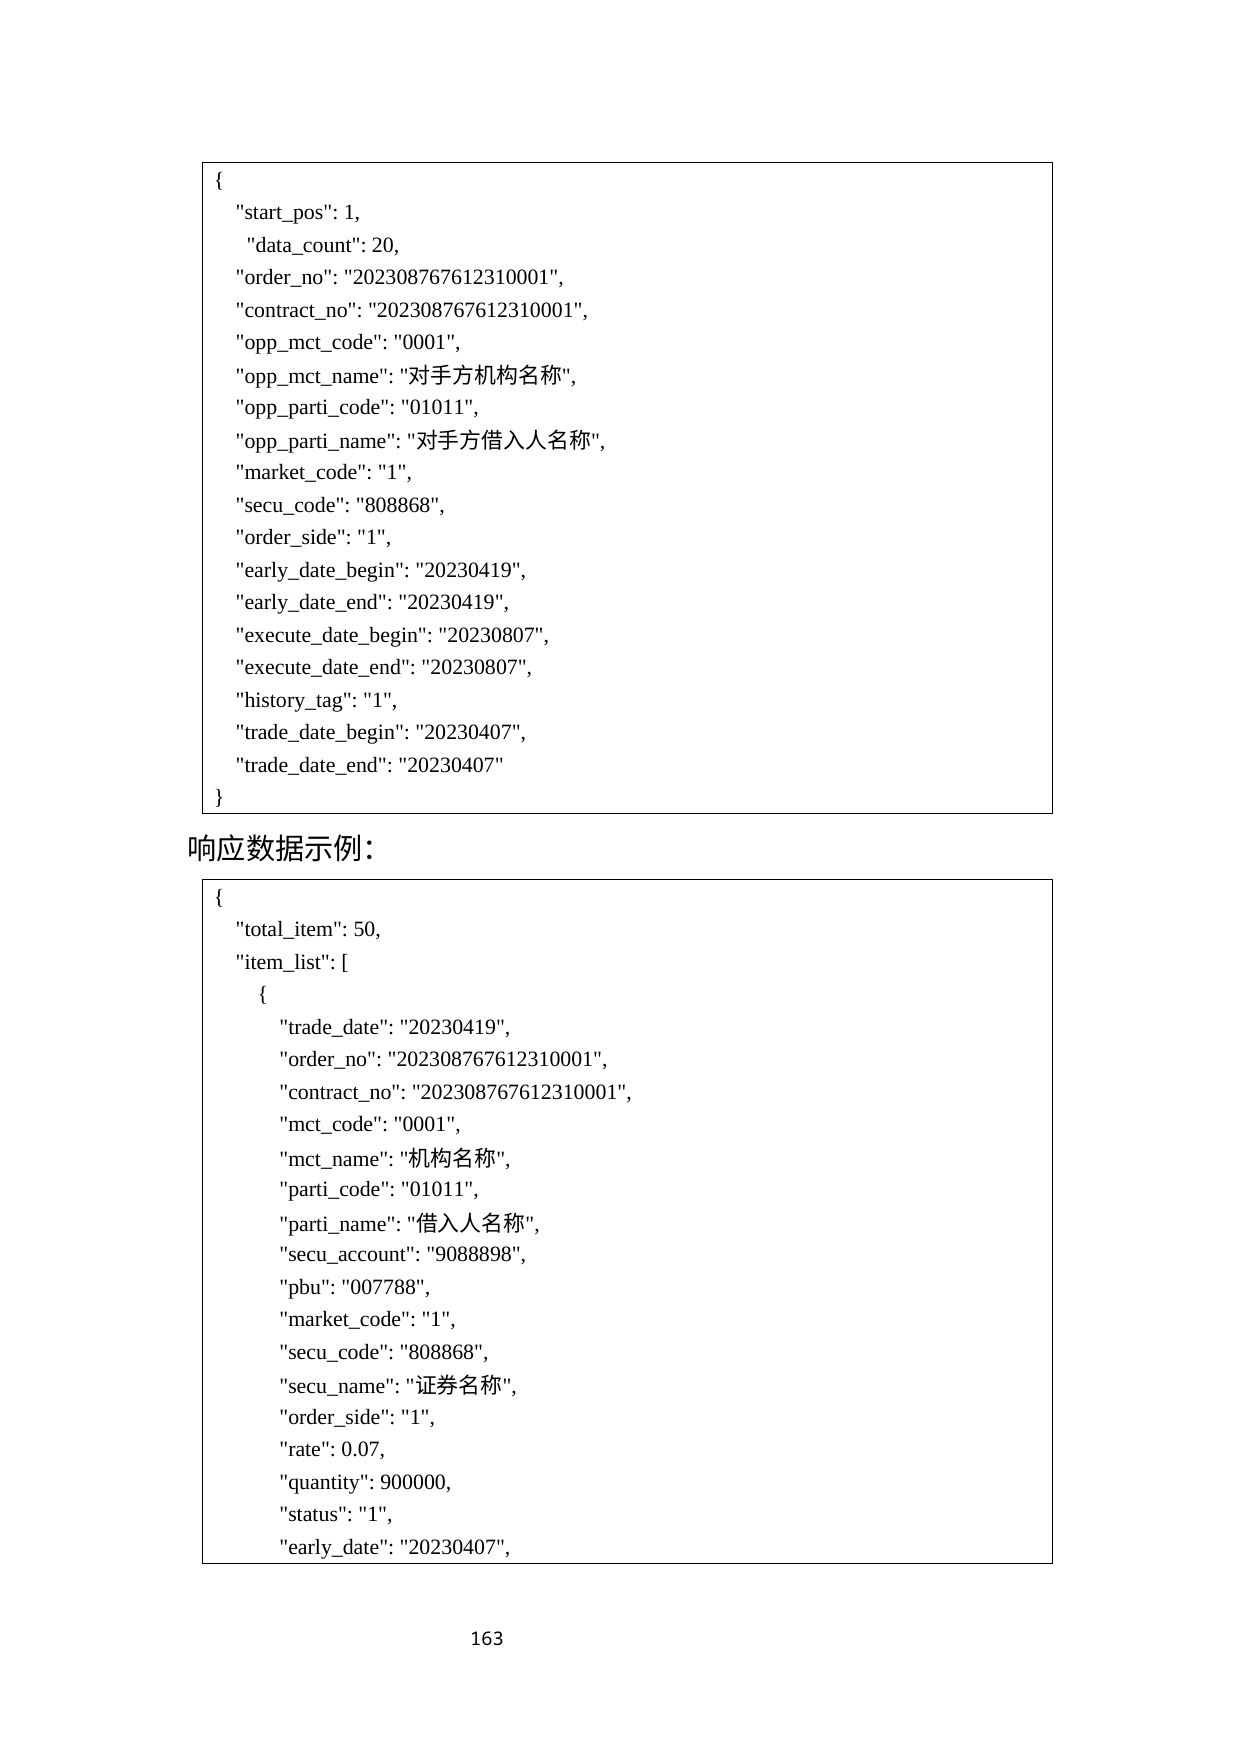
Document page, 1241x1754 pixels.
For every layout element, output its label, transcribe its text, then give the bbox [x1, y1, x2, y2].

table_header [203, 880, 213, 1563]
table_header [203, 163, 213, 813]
text 响应数据示例： [187, 814, 1053, 879]
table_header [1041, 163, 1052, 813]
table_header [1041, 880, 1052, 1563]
